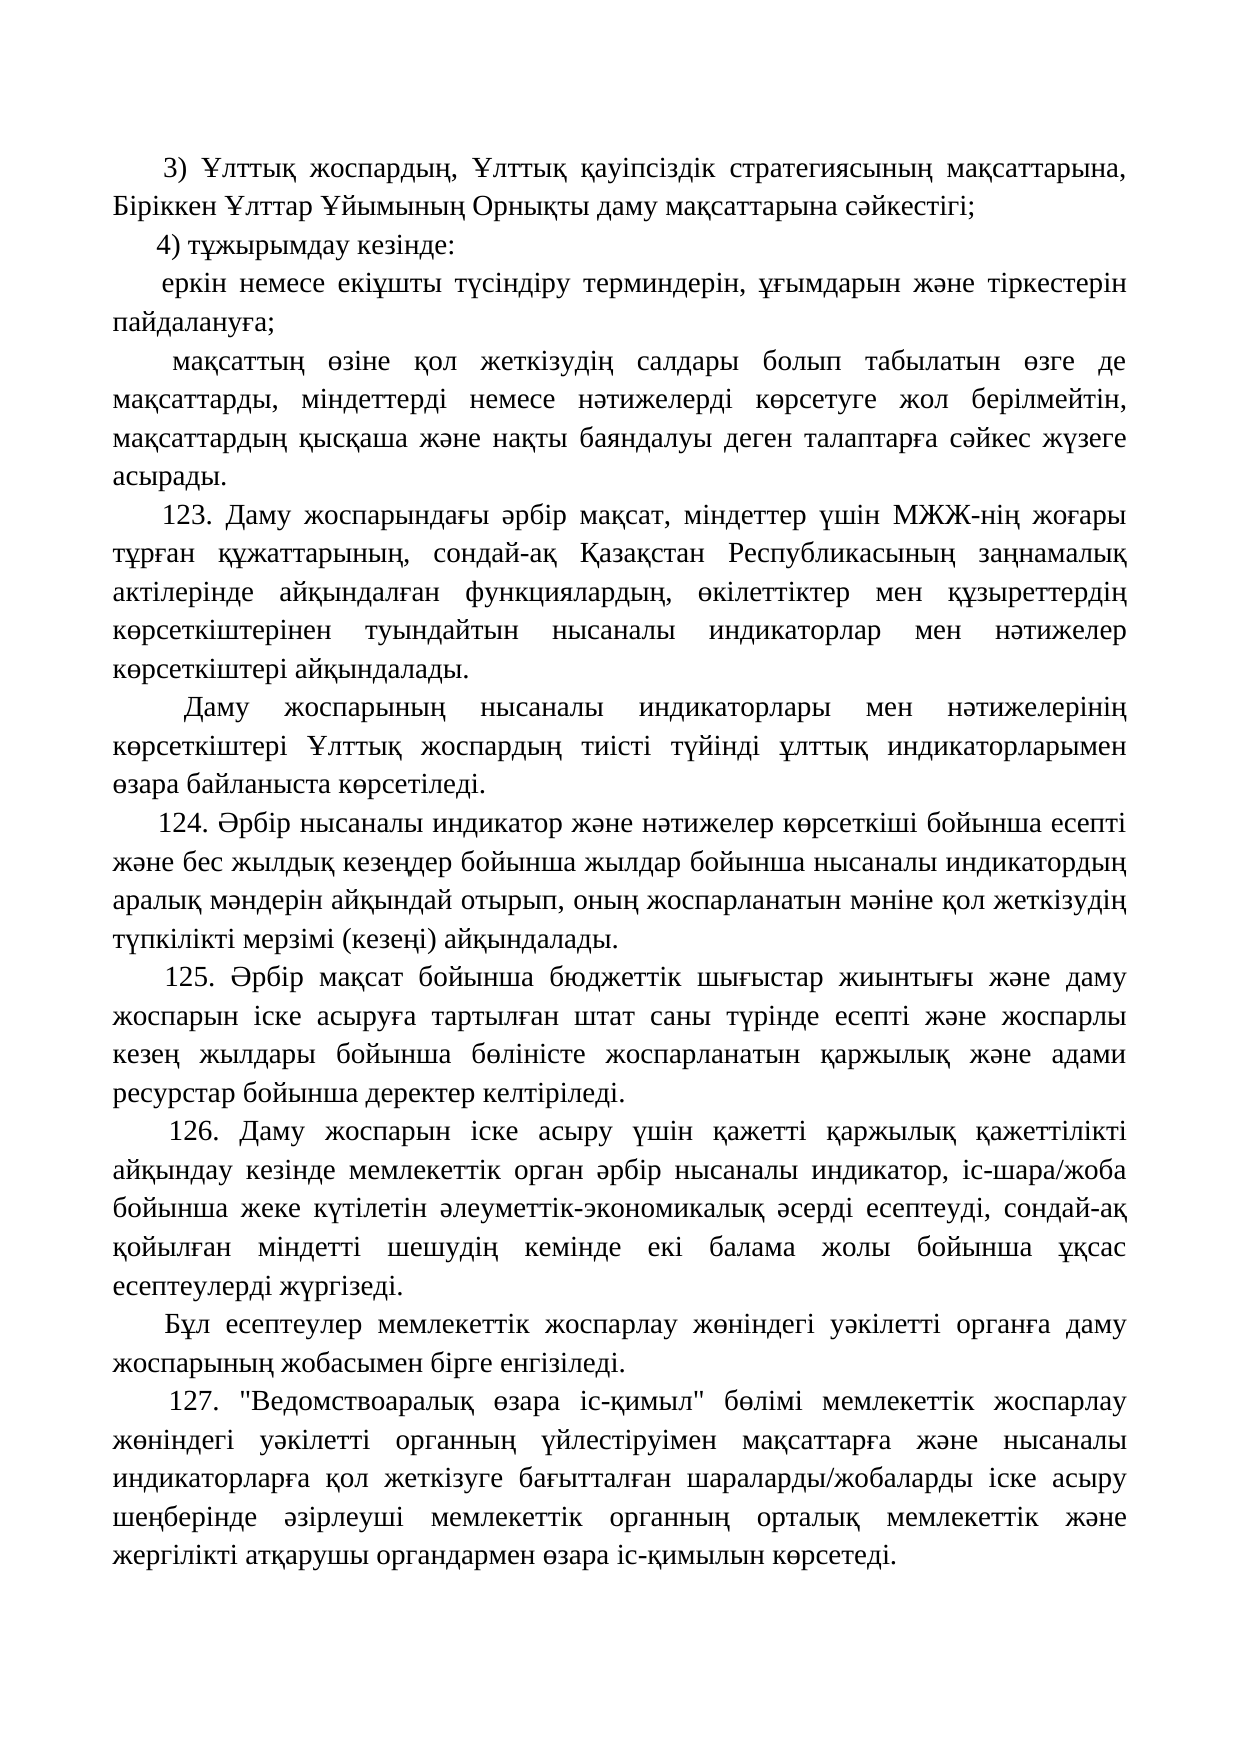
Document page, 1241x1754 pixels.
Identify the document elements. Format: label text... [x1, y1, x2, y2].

text 124. Әрбір нысаналы индикатор және нәтижелер көрсеткіші бойынша есепті және бес жылдық кезеңдер бойынша жылдар бойынша нысаналы индикатордың аралық мәндерін айқындай отырып, оның жоспарланатын мәніне қол жеткізудің түпкілікті мерзімі (кезеңі) айқындалады. [112, 805, 1128, 954]
text 3) Ұлттық жоспардың, Ұлттық қауіпсіздік стратегиясының мақсаттарына, Біріккен Ұлттар Ұйымының Орнықты даму мақсаттарына сәйкестігі; [112, 150, 1128, 222]
text Даму жоспарының нысаналы индикаторлары мен нәтижелерінің көрсеткіштері Ұлттық жоспардың тиісті түйінді ұлттық индикаторларымен өзара байланыста көрсетіледі. [112, 689, 1128, 800]
text 126. Даму жоспарын іске асыру үшін қажетті қаржылық қажеттілікті айқындау кезінде мемлекеттік орган әрбір нысаналы индикатор, іс-шара/жоба бойынша жеке күтілетін әлеуметтік-экономикалық әсерді есептеуді, сондай-ақ қойылған міндетті шешудің кемінде екі балама жолы бойынша ұқсас есептеулерді жүргізеді. [112, 1113, 1128, 1301]
text 123. Даму жоспарындағы әрбір мақсат, міндеттер үшін МЖЖ-нің жоғары тұрған құжаттарының, сондай-ақ Қазақстан Республикасының заңнамалық актілерінде айқындалған функциялардың, өкілеттіктер мен құзыреттердің көрсеткіштерінен туындайтын нысаналы индикаторлар мен нәтижелер көрсеткіштері айқындалады. [112, 497, 1128, 684]
text Бұл есептеулер мемлекеттік жоспарлау жөніндегі уәкілетті органға даму жоспарының жобасымен бірге енгізіледі. [112, 1306, 1128, 1378]
text 127. "Ведомствоаралық өзара іс-қимыл" бөлімі мемлекеттік жоспарлау жөніндегі уәкілетті органның үйлестіруімен мақсаттарға және нысаналы индикаторларға қол жеткізуге бағытталған шараларды/жобаларды іске асыру шеңберінде әзірлеуші мемлекеттік органның орталық мемлекеттік және жергілікті атқарушы органдармен өзара іс-қимылын көрсетеді. [112, 1383, 1128, 1571]
text 4) тұжырымдау кезінде: [112, 227, 1128, 261]
text мақсаттың өзіне қол жеткізудің салдары болып табылатын өзге де мақсаттарды, міндеттерді немесе нәтижелерді көрсетуге жол берілмейтін, мақсаттардың қысқаша және нақты баяндалуы деген талаптарға сәйкес жүзеге асырады. [112, 343, 1128, 492]
text еркін немесе екіұшты түсіндіру терминдерін, ұғымдарын және тіркестерін пайдалануға; [112, 266, 1128, 338]
text 125. Әрбір мақсат бойынша бюджеттік шығыстар жиынтығы және даму жоспарын іске асыруға тартылған штат саны түрінде есепті және жоспарлы кезең жылдары бойынша бөліністе жоспарланатын қаржылық және адами ресурстар бойынша деректер келтіріледі. [112, 959, 1128, 1108]
